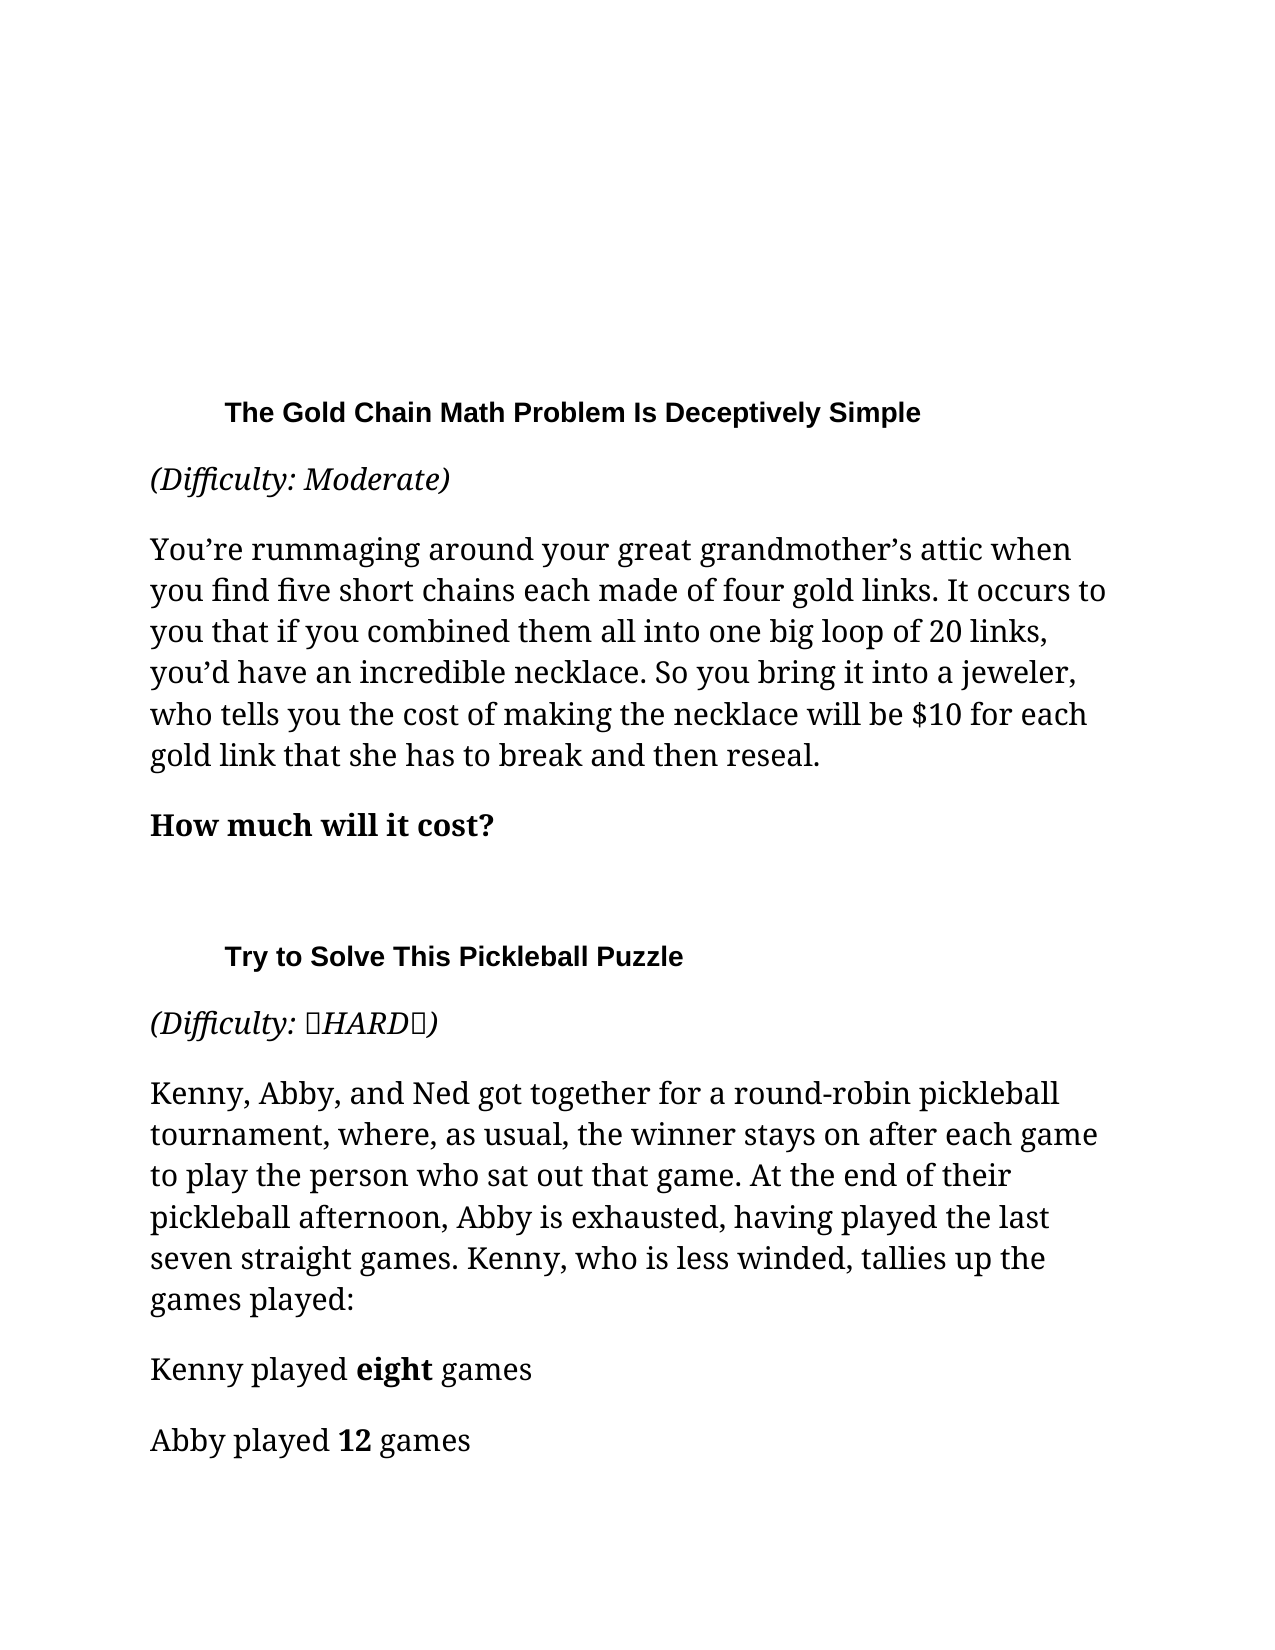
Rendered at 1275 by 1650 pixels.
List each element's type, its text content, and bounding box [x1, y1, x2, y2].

text (Difficulty: 🚨HARD🚨) [150, 1002, 1125, 1043]
text Kenny, Abby, and Ned got together for a round-robin pickleball tournament, where, as usual, the winner stays on after each game to play the person who sat out that game. At the end of their pickleball afternoon, Abby is exhausted, having played the last seven straight games. Kenny, who is less winded, tallies up the games played: [150, 1072, 1125, 1319]
text (Difficulty: Moderate) [150, 458, 1125, 499]
text Try to Solve This Pickleball Puzzle [224, 940, 1125, 973]
text How much will it cost? [150, 804, 1125, 845]
text The Gold Chain Math Problem Is Deceptively Simple [224, 396, 1125, 429]
text Abby played 12 games [150, 1419, 1125, 1460]
text You’re rummaging around your great grandmother’s attic when you find five short chains each made of four gold links. It occurs to you that if you combined them all into one big loop of 20 links, you’d have an incredible necklace. So you bring it into a jeweler, who tells you the cost of making the necklace will be $10 for each gold link that she has to break and then reseal. [150, 528, 1125, 775]
text Kenny played eight games [150, 1348, 1125, 1389]
